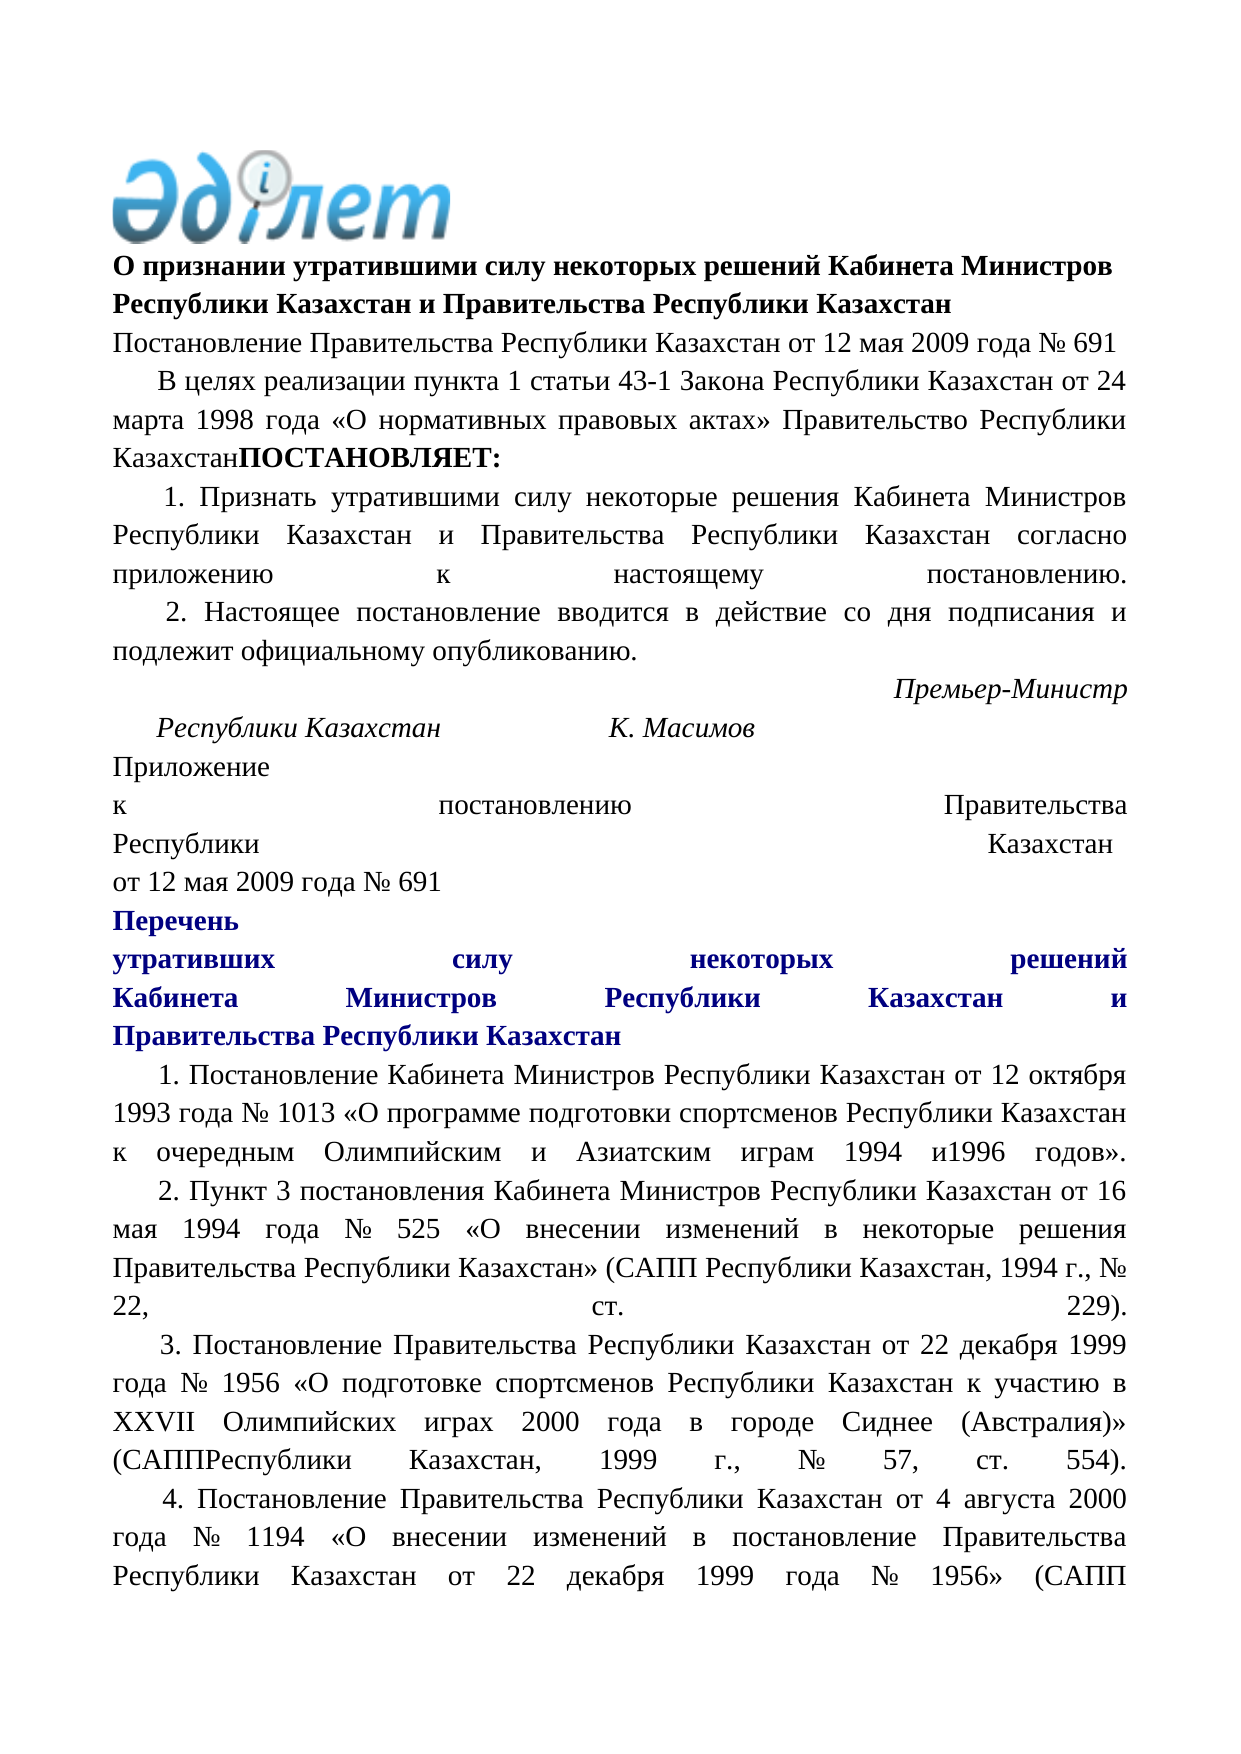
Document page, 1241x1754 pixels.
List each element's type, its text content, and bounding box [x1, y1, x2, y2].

text Приложение к постановлению Правительства Республики Казахстан от 12 мая 2009 года № 691 [112, 749, 1128, 898]
picture [112, 150, 451, 244]
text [112, 1057, 1128, 1592]
text В целях реализации пункта 1 статьи 43-1 Закона Республики Казахстан от 24 марта 1998 года «О нормативных правовых актах» Правительство Республики Казахстан ПОСТАНОВЛЯЕТ: 1. Признать утратившими силу некоторые решения Кабинета Министров Республики Казахстан и Правительства Республики Казахстан согласно приложению к настоящему постановлению. 2. Настоящее постановление вводится в действие со дня подписания и подлежит официальному опубликованию. [112, 363, 1128, 667]
text Премьер-Министр Республики Казахстан К. Масимов [112, 672, 1128, 744]
text О признании утратившими силу некоторых решений Кабинета Министров Республики Казахстан и Правительства Республики Казахстан [112, 248, 1128, 320]
text Постановление Правительства Республики Казахстан от 12 мая 2009 года № 691 [112, 325, 1128, 358]
text Перечень утративших силу некоторых решений Кабинета Министров Республики Казахстан и Правительства Республики Казахстан [112, 903, 1128, 1052]
